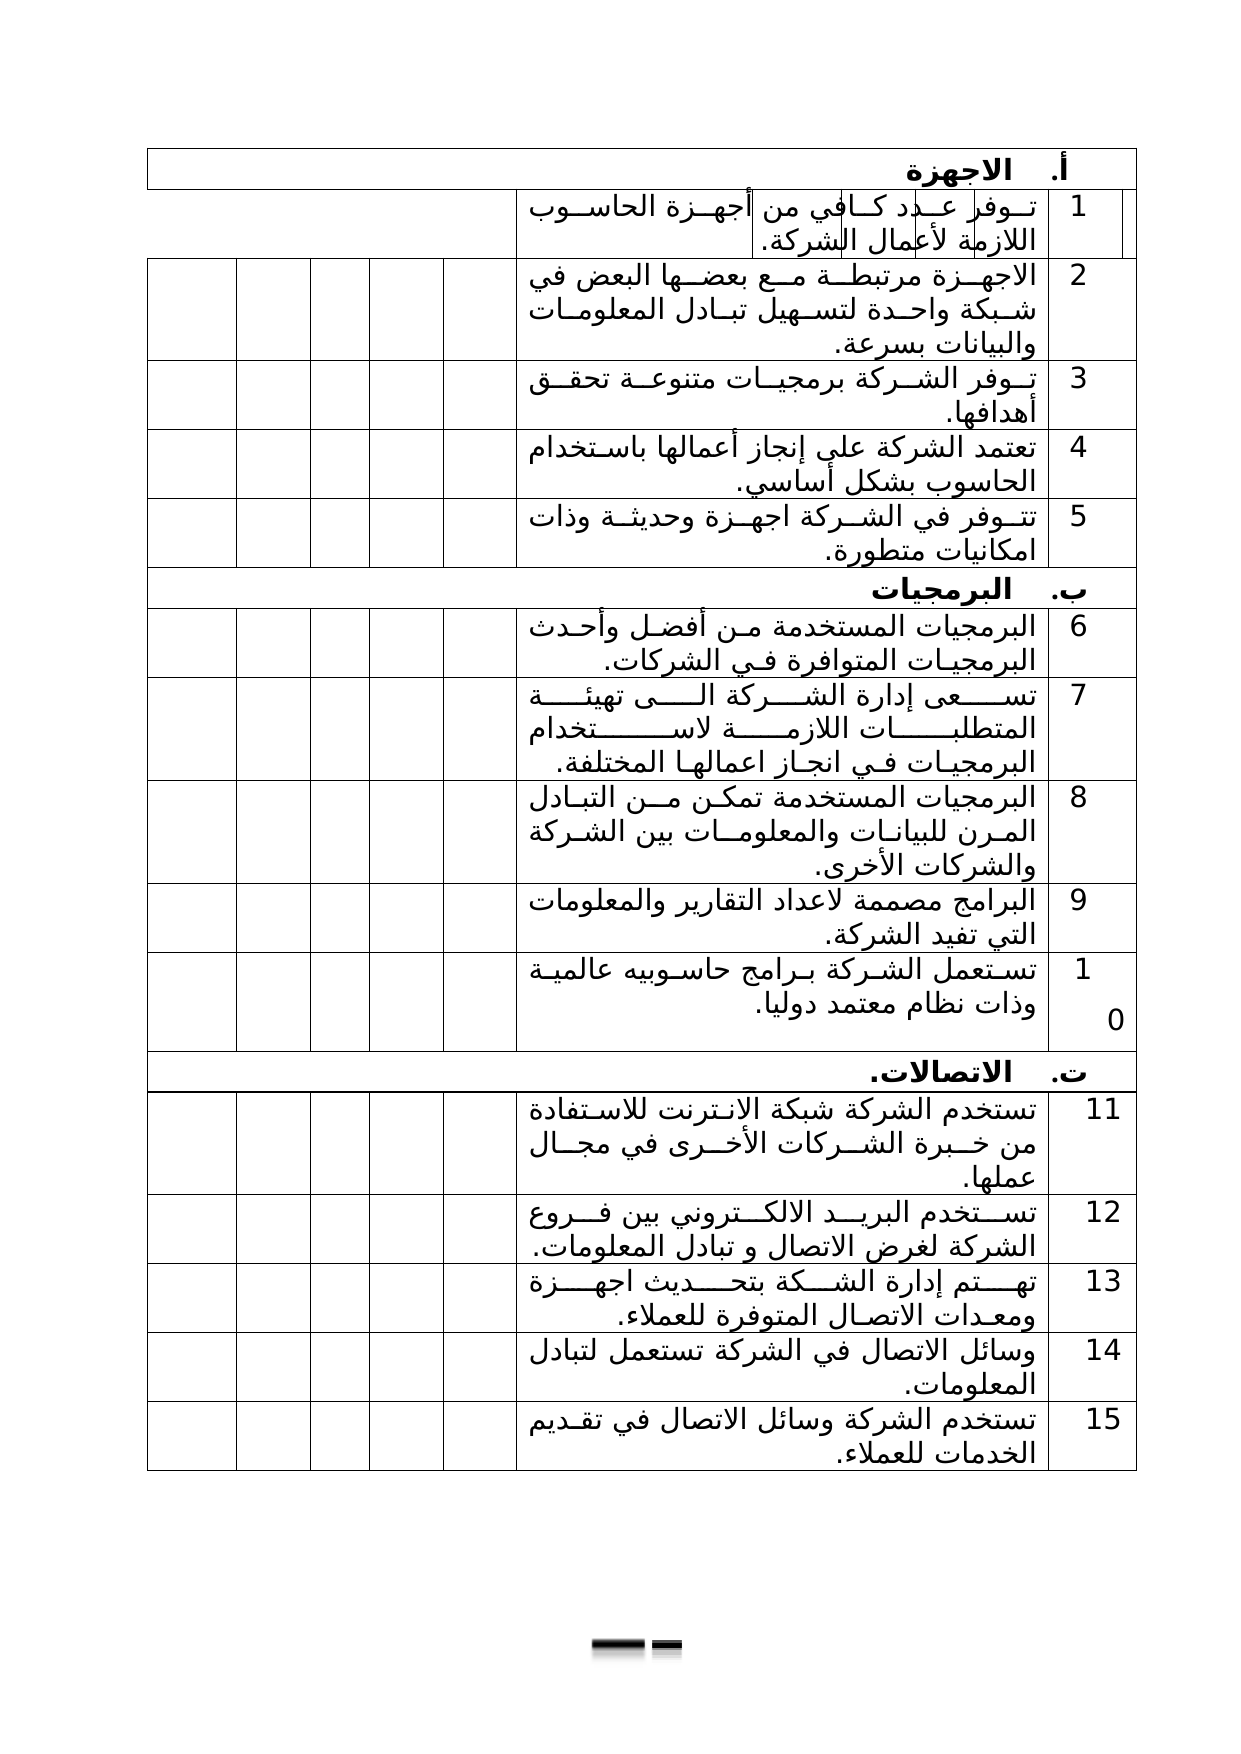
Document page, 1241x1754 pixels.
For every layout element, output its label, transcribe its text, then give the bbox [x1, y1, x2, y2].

table_cell [753, 190, 841, 257]
table_cell [148, 678, 236, 780]
table_cell 4 [1049, 430, 1136, 498]
table_cell [311, 430, 369, 498]
table_cell [237, 430, 310, 498]
table_cell [148, 609, 236, 677]
table_cell الاجهزة مرتبطة مع بعضها البعض في شبكة واحدة لتسهيل تبادل المعلومات والبيانات بسرعة. [517, 259, 1048, 360]
table_cell توفر الشركة برمجيات متنوعة تحقق أهدافها. [517, 361, 1048, 429]
table_cell [444, 430, 516, 498]
table_cell [148, 1402, 236, 1470]
table_cell [444, 884, 516, 952]
table_cell [370, 609, 443, 677]
table_cell [148, 1093, 236, 1194]
table_cell وسائل الاتصال في الشركة تستعمل لتبادل المعلومات. [517, 1333, 1048, 1401]
table_cell تهـتم إدارة الشكة بتحـديث اجهـزة ومعـدات الاتصـال المتوفرة للعملاء. [517, 1264, 1048, 1332]
table_cell [148, 259, 236, 360]
table_cell [237, 259, 310, 360]
table_cell تستعمل الشركة برامج حاسوبيه عالمية وذات نظام معتمد دوليا. [517, 953, 1048, 1051]
table_cell 9 [1049, 884, 1136, 952]
table_cell [370, 1402, 443, 1470]
table_cell [444, 1333, 516, 1401]
table_cell [444, 609, 516, 677]
table_cell 15 [1049, 1402, 1136, 1470]
table_cell الاتصالات. [148, 1052, 1136, 1091]
table_cell [370, 884, 443, 952]
table_cell 14 [1049, 1333, 1136, 1401]
table_cell [1049, 190, 1122, 257]
table_cell [444, 781, 516, 883]
table_cell [370, 1264, 443, 1332]
table_cell [444, 1195, 516, 1263]
table_cell [237, 678, 310, 780]
table_cell [370, 678, 443, 780]
table_cell [842, 190, 915, 257]
table_cell 12 [1049, 1195, 1136, 1263]
table_cell [237, 884, 310, 952]
table_cell [311, 609, 369, 677]
table_cell [311, 1333, 369, 1401]
table_cell 13 [1049, 1264, 1136, 1332]
table_cell [237, 1333, 310, 1401]
table_cell [444, 259, 516, 360]
table_cell تستخدم الشركة شبكة الانترنت للاستفادة من خبرة الشركات الأخرى في مجال عملها. [517, 1093, 1048, 1194]
table_cell [444, 953, 516, 1051]
table_cell البرمجيات [148, 568, 1136, 608]
table_cell [148, 499, 236, 567]
table_cell [237, 1195, 310, 1263]
table_cell 6 [1049, 609, 1136, 677]
table_cell [311, 1402, 369, 1470]
table_cell [444, 1093, 516, 1194]
table_cell 8 [1049, 781, 1136, 883]
table_cell [370, 1195, 443, 1263]
table_cell [237, 361, 310, 429]
table_cell [148, 1333, 236, 1401]
table_cell 1 [1123, 190, 1136, 257]
table_cell تتوفر في الشركة اجهزة وحديثة وذات امكانيات متطورة. [517, 499, 1048, 567]
table_cell [311, 953, 369, 1051]
table_cell [370, 430, 443, 498]
table_cell [311, 884, 369, 952]
table_cell الاجهزة [148, 149, 1136, 188]
table_cell [311, 499, 369, 567]
table_cell تسـعى إدارة الشركة الـى تهيئـة المتطلبـــات اللازمــة لاســـــتخدام البرمجيـات فـي انجـاز اعمالهـا المختلفة. [517, 678, 1048, 780]
table_cell [148, 953, 236, 1051]
table_cell [148, 1195, 236, 1263]
table_cell [370, 781, 443, 883]
table_cell تستخدم البريد الالكتروني بين فروع الشركة لغرض الاتصال و تبادل المعلومات. [517, 1195, 1048, 1263]
table_cell [148, 430, 236, 498]
table_cell 11 [1049, 1093, 1136, 1194]
table_cell [311, 1264, 369, 1332]
table_cell [370, 361, 443, 429]
table_cell [311, 1195, 369, 1263]
table_cell [311, 781, 369, 883]
table_cell البرمجيات المستخدمة مـن أفضـل وأحـدث البرمجيـات المتوافرة فـي الشركات. [517, 609, 1048, 677]
table_cell [237, 499, 310, 567]
table_cell البرمجيات المستخدمة تمكـن مـن التبادل المـرن للبيانات والمعلومـات بين الشركة والشركات الأخرى. [517, 781, 1048, 883]
table_cell [916, 190, 974, 257]
table_cell [370, 499, 443, 567]
table_cell [444, 1264, 516, 1332]
table_cell [444, 1402, 516, 1470]
table_cell 2 [1049, 259, 1136, 360]
table_cell [148, 361, 236, 429]
table_cell 5 [1049, 499, 1136, 567]
table_cell [237, 953, 310, 1051]
table_cell [311, 678, 369, 780]
table_cell [237, 1093, 310, 1194]
table_cell [237, 781, 310, 883]
table_cell [370, 1333, 443, 1401]
table_cell تستخدم الشركة وسائل الاتصال في تقديم الخدمات للعملاء. [517, 1402, 1048, 1470]
table_cell [148, 1264, 236, 1332]
table_cell 10 [1049, 953, 1136, 1051]
table_cell [444, 361, 516, 429]
table_cell [444, 678, 516, 780]
table_cell [237, 609, 310, 677]
table_cell [148, 884, 236, 952]
table_cell [370, 953, 443, 1051]
table_cell [975, 190, 1048, 257]
table_cell [311, 1093, 369, 1194]
table_cell [370, 1093, 443, 1194]
table_cell توفر عدد كافي من أجهزة الحاسوب اللازمة لأعمال الشركة. [517, 190, 752, 257]
table_cell البرامج مصممة لاعداد التقارير والمعلومات التي تفيد الشركة. [517, 884, 1048, 952]
table_cell [237, 1264, 310, 1332]
table_cell [311, 361, 369, 429]
table_cell [370, 259, 443, 360]
table_cell [311, 259, 369, 360]
table_cell تعتمد الشركة على إنجاز أعمالها باستخدام الحاسوب بشكل أساسي. [517, 430, 1048, 498]
table_cell [148, 781, 236, 883]
table_cell 7 [1049, 678, 1136, 780]
table_cell 3 [1049, 361, 1136, 429]
table_cell [444, 499, 516, 567]
table_cell [237, 1402, 310, 1470]
